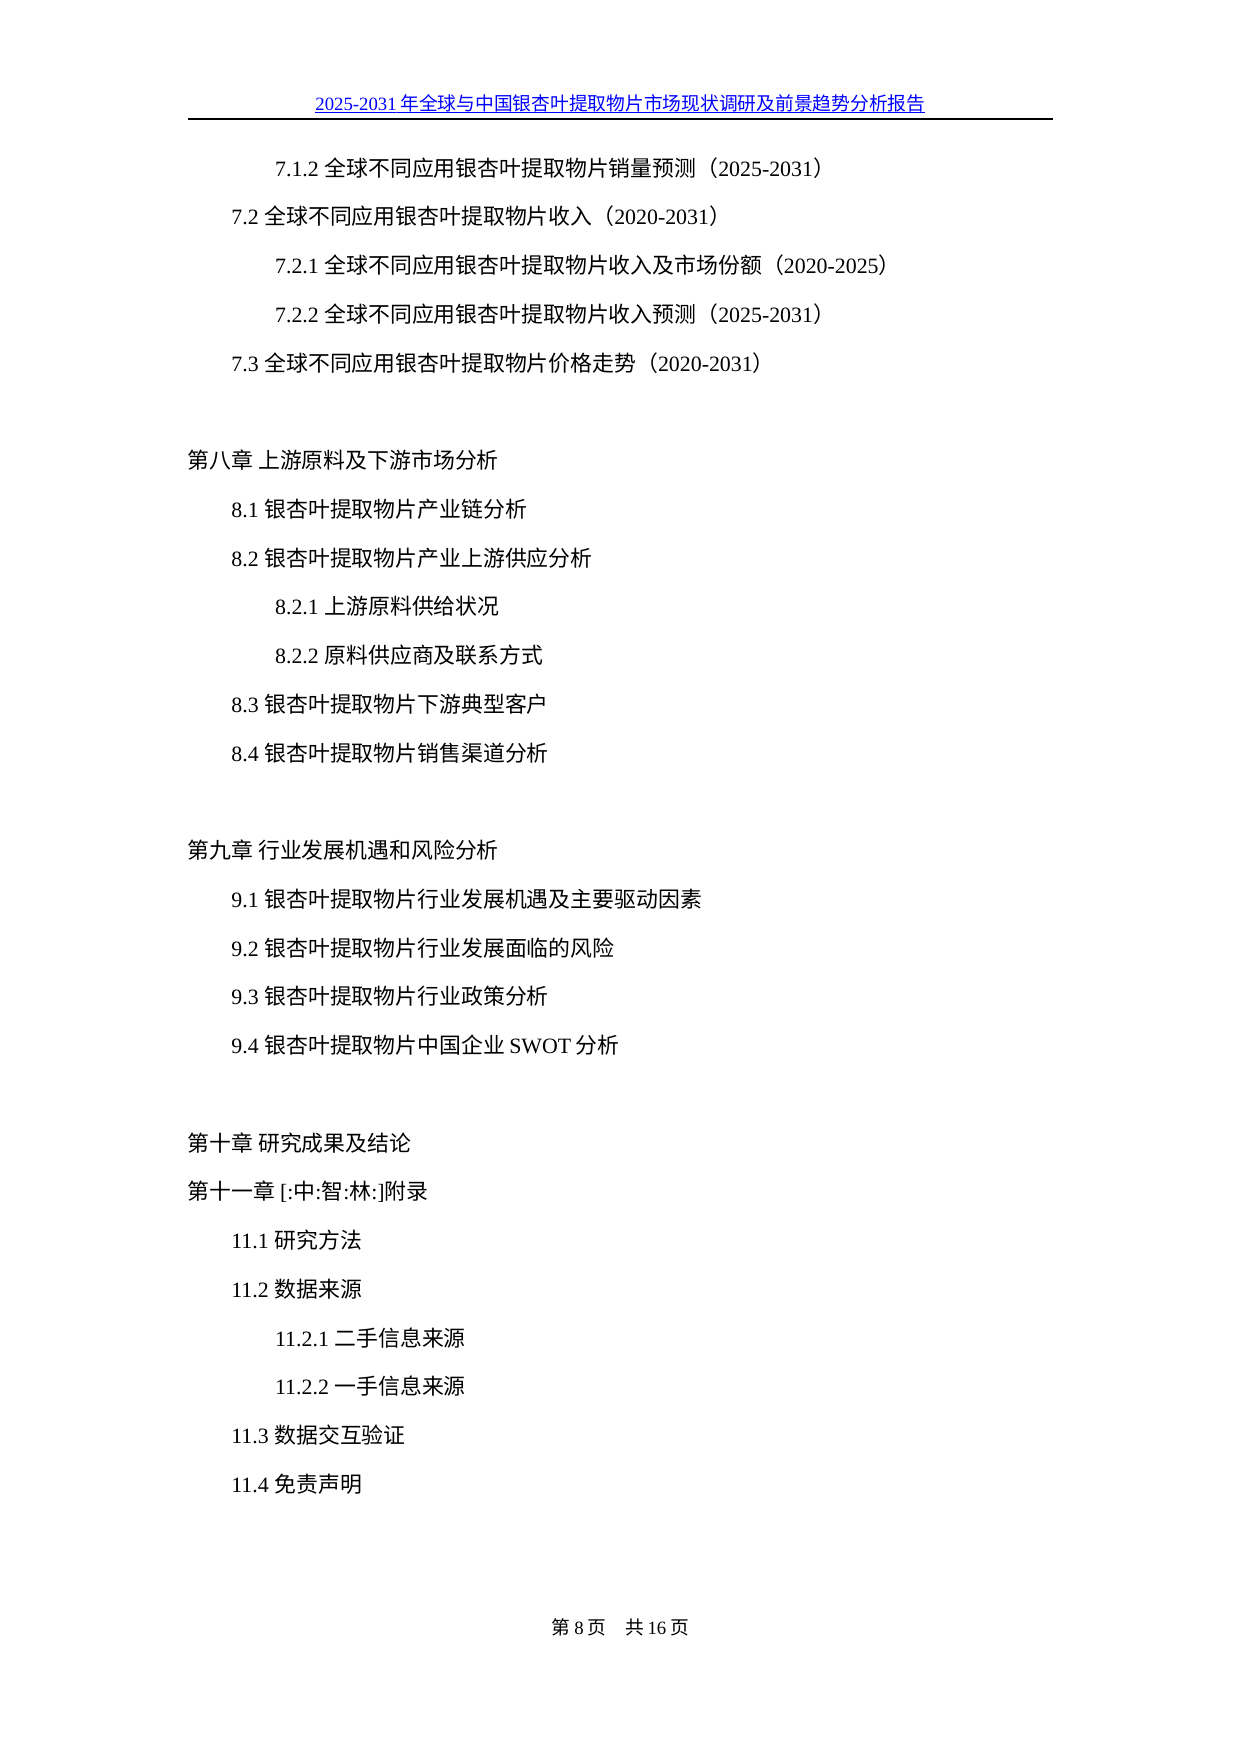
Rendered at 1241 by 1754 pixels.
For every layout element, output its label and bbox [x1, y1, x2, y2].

text [187, 150, 1053, 1499]
